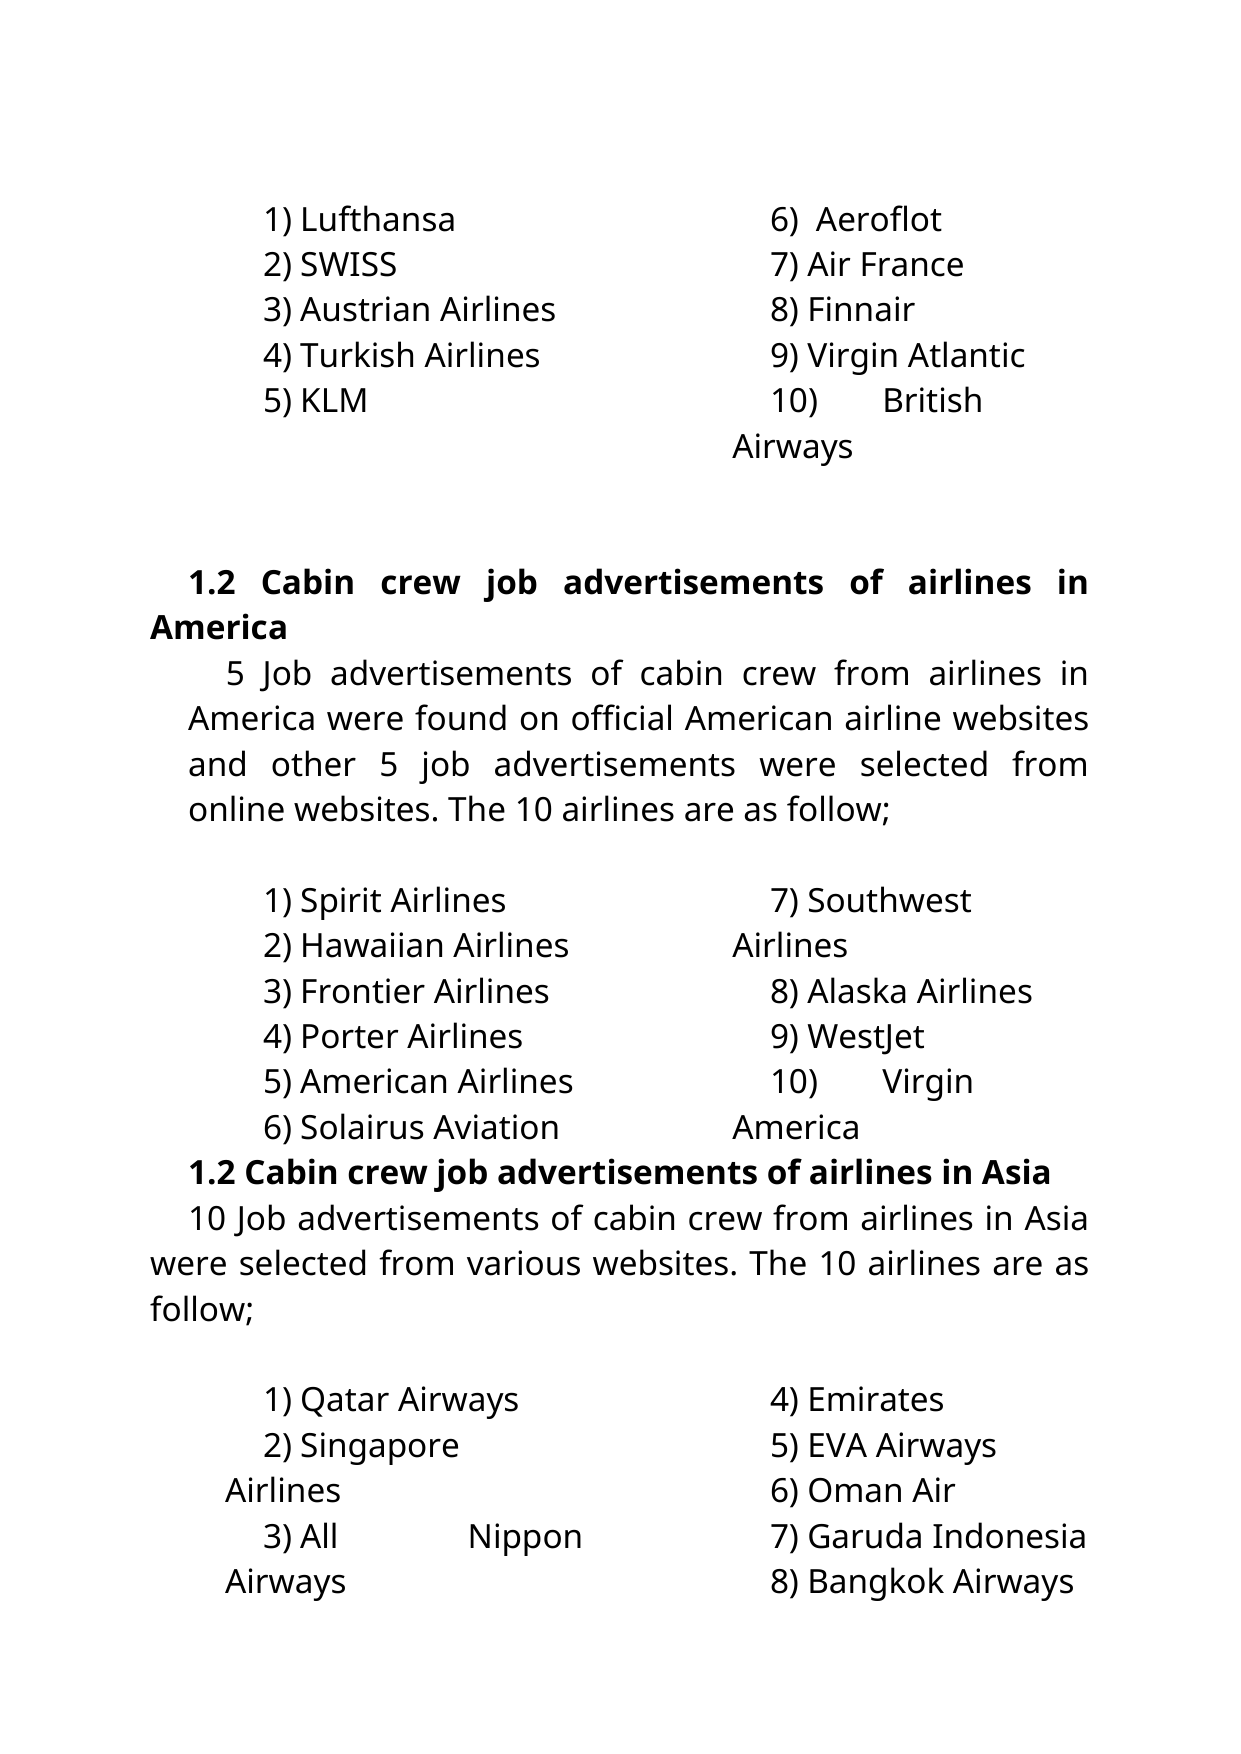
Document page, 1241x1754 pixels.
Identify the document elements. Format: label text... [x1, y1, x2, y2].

text 1.2 Cabin crew job advertisements of airlines in America [150, 559, 1090, 649]
list Oman Air [732, 1467, 1090, 1512]
list Air France [732, 241, 1090, 286]
list Austrian Airlines [225, 286, 583, 332]
list Southwest Airlines [732, 877, 1090, 967]
list SWISS [225, 241, 583, 286]
list Lufthansa [225, 195, 583, 241]
text 5 Job advertisements of cabin crew from airlines in America were found on official American airline websites and other 5 job advertisements were selected from online websites. The 10 airlines are as follow; [188, 649, 1090, 831]
text 10 Job advertisements of cabin crew from airlines in Asia were selected from various websites. The 10 airlines are as follow; [150, 1194, 1090, 1331]
list Emirates [732, 1376, 1090, 1422]
list Finnair [732, 286, 1090, 332]
list Porter Airlines [225, 1013, 583, 1058]
list Virgin Atlantic [732, 332, 1090, 377]
list EVA Airways [732, 1422, 1090, 1467]
list KLM [225, 377, 583, 422]
list Virgin America [732, 1058, 1090, 1149]
list All Nippon Airways [225, 1512, 583, 1603]
text 1.2 Cabin crew job advertisements of airlines in Asia [150, 1149, 1090, 1194]
list Hawaiian Airlines [225, 922, 583, 967]
list Spirit Airlines [225, 877, 583, 922]
list WestJet [732, 1013, 1090, 1058]
list Solairus Aviation [225, 1104, 583, 1149]
list Frontier Airlines [225, 967, 583, 1013]
list British Airways [732, 377, 1090, 468]
list Garuda Indonesia [732, 1512, 1090, 1558]
list Qatar Airways [225, 1376, 583, 1422]
list Aeroflot [732, 195, 1090, 241]
list Bangkok Airways [732, 1558, 1090, 1603]
list Singapore Airlines [225, 1422, 583, 1512]
list American Airlines [225, 1058, 583, 1104]
list Turkish Airlines [225, 332, 583, 377]
list Alaska Airlines [732, 967, 1090, 1013]
